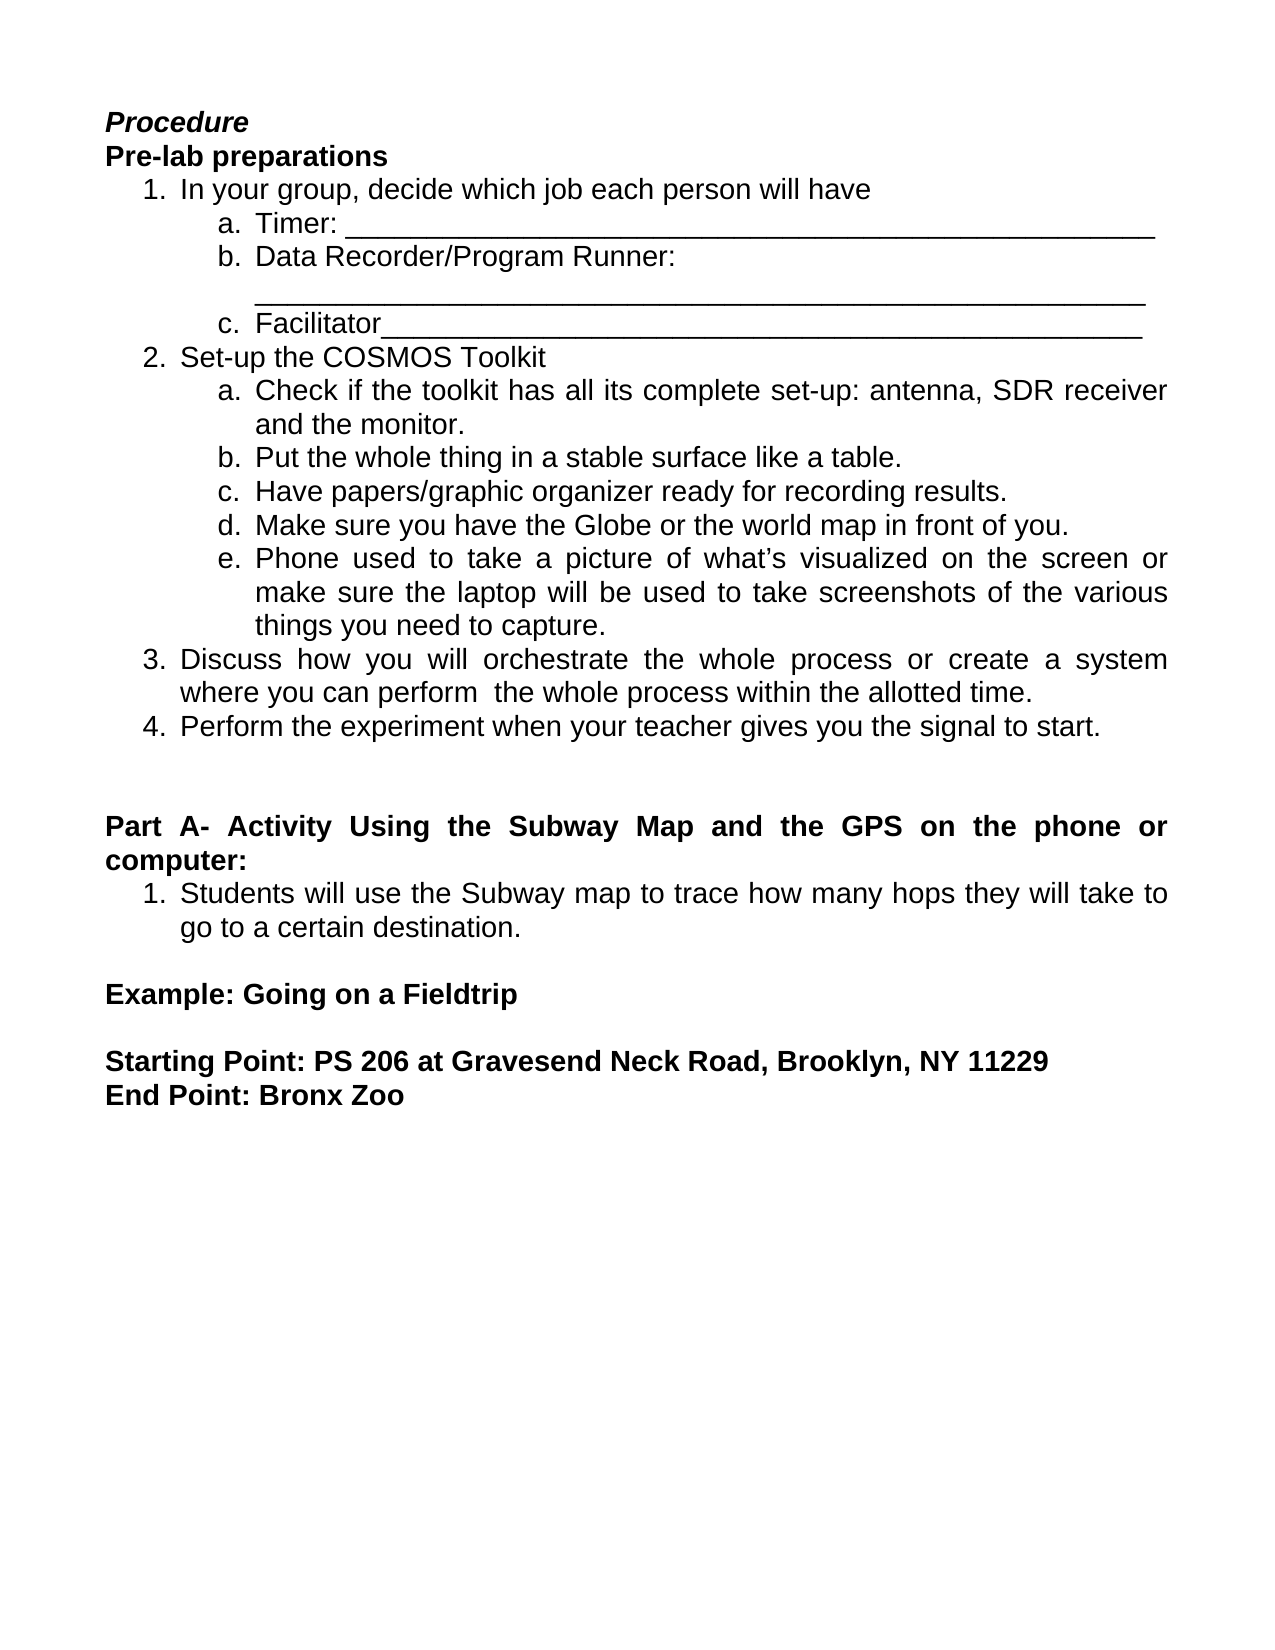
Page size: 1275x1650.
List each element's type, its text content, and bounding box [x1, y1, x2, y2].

text End Point: Bronx Zoo [105, 1078, 1170, 1111]
text Part A- Activity Using the Subway Map and the GPS on the phone or computer: [105, 809, 1170, 876]
list In your group, decide which job each person will have [142, 172, 1170, 206]
list Have papers/graphic organizer ready for recording results. [217, 474, 1170, 507]
list Data Recorder/Program Runner: _______________________________________________________ [217, 239, 1170, 306]
list Discuss how you will orchestrate the whole process or create a system where you can perform the whole process within the allotted time. [142, 642, 1170, 709]
list Perform the experiment when your teacher gives you the signal to start. [142, 709, 1170, 742]
list Set-up the COSMOS Toolkit [142, 340, 1170, 373]
text Pre-lab preparations [105, 138, 1170, 172]
text Example: Going on a Fieldtrip [105, 977, 1170, 1011]
list Check if the toolkit has all its complete set-up: antenna, SDR receiver and the monitor. [217, 373, 1170, 440]
list Put the whole thing in a stable surface like a table. [217, 440, 1170, 474]
text Procedure [105, 105, 1170, 138]
list Timer: __________________________________________________ [217, 206, 1170, 239]
list Facilitator_______________________________________________ [217, 306, 1170, 340]
list Make sure you have the Globe or the world map in front of you. [217, 507, 1170, 541]
list Students will use the Subway map to trace how many hops they will take to go to a certain destination. [142, 876, 1170, 943]
list Phone used to take a picture of what’s visualized on the screen or make sure the laptop will be used to take screenshots of the various things you need to capture. [217, 541, 1170, 642]
text Starting Point: PS 206 at Gravesend Neck Road, Brooklyn, NY 11229 [105, 1044, 1170, 1078]
